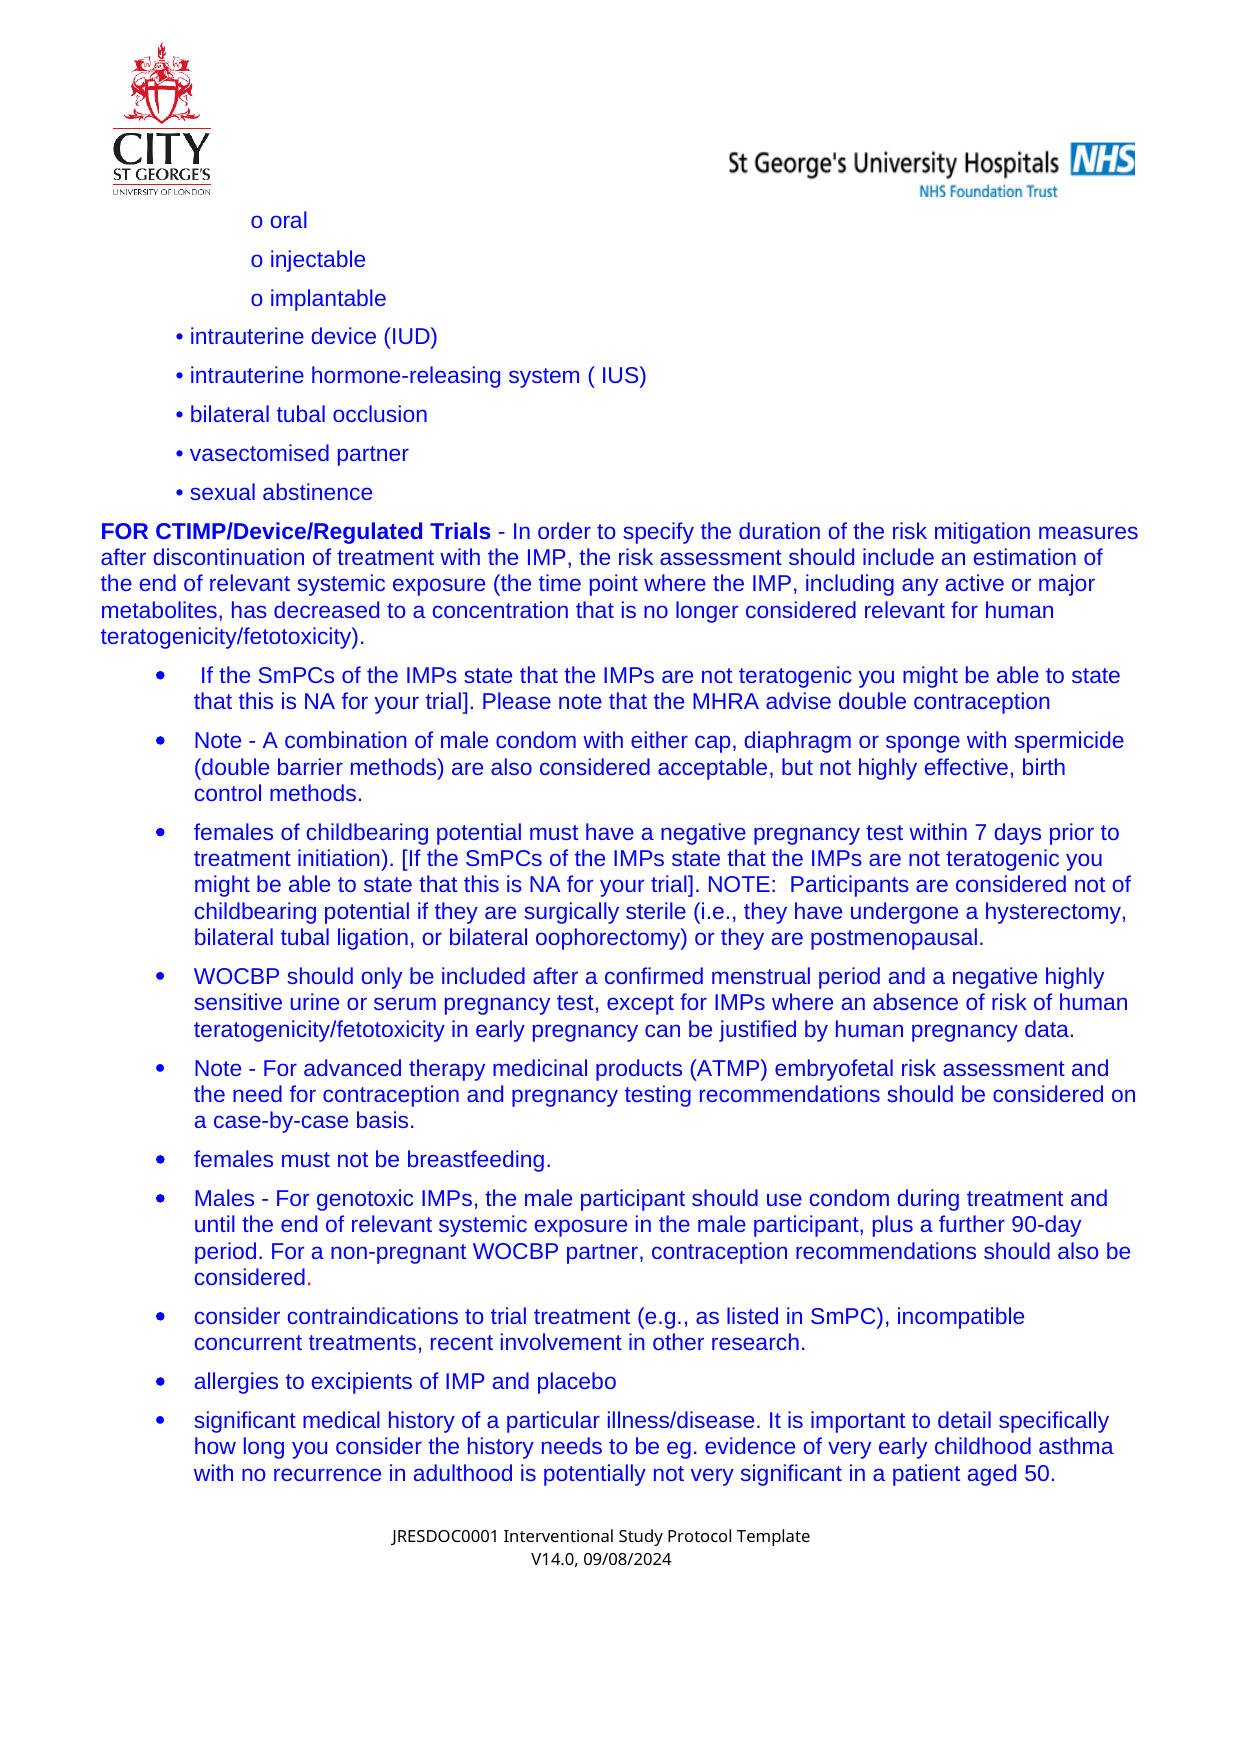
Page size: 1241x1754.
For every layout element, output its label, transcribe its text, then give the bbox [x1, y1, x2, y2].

text FOR CTIMP/Device/Regulated Trials - In order to specify the duration of the risk mitigation measures after discontinuation of treatment with the IMP, the risk assessment should include an estimation of the end of relevant systemic exposure (the time point where the IMP, including any active or major metabolites, has decreased to a concentration that is no longer considered relevant for human teratogenicity/fetotoxicity). [100, 518, 1140, 649]
text • intrauterine hormone-releasing system ( IUS) [175, 362, 1140, 388]
picture [728, 134, 1134, 203]
list females of childbearing potential must have a negative pregnancy test within 7 days prior to treatment initiation). [If the SmPCs of the IMPs state that the IMPs are not teratogenic you might be able to state that this is NA for your trial]. NOTE: Participants are considered not of childbearing potential if they are surgically sterile (i.e., they have undergone a hysterectomy, bilateral tubal ligation, or bilateral oophorectomy) or they are postmenopausal. [156, 819, 1140, 950]
list allergies to excipients of IMP and placebo [156, 1368, 1140, 1394]
text • vasectomised partner [175, 440, 1140, 466]
picture [101, 32, 224, 206]
text • intrauterine device (IUD) [175, 323, 1140, 350]
text o oral [175, 207, 1140, 233]
list consider contraindications to trial treatment (e.g., as listed in SmPC), incompatible concurrent treatments, recent involvement in other research. [156, 1303, 1140, 1356]
list significant medical history of a particular illness/disease. It is important to detail specifically how long you consider the history needs to be eg. evidence of very early childhood asthma with no recurrence in adulthood is potentially not very significant in a patient aged 50. [156, 1407, 1140, 1486]
list WOCBP should only be included after a confirmed menstrual period and a negative highly sensitive urine or serum pregnancy test, except for IMPs where an absence of risk of human teratogenicity/fetotoxicity in early pregnancy can be justified by human pregnancy data. [156, 963, 1140, 1042]
list Note - For advanced therapy medicinal products (ATMP) embryofetal risk assessment and the need for contraception and pregnancy testing recommendations should be considered on a case-by-case basis. [156, 1054, 1140, 1133]
list Note - A combination of male condom with either cap, diaphragm or sponge with spermicide (double barrier methods) are also considered acceptable, but not highly effective, birth control methods. [156, 727, 1140, 806]
text • sexual abstinence [175, 479, 1140, 505]
list Males - For genotoxic IMPs, the male participant should use condom during treatment and until the end of relevant systemic exposure in the male participant, plus a further 90-day period. For a non-pregnant WOCBP partner, contraception recommendations should also be considered. [156, 1185, 1140, 1290]
list If the SmPCs of the IMPs state that the IMPs are not teratogenic you might be able to state that this is NA for your trial]. Please note that the MHRA advise double contraception [156, 662, 1140, 714]
text • bilateral tubal occlusion [175, 401, 1140, 427]
text o injectable [175, 246, 1140, 272]
list females must not be breastfeeding. [156, 1146, 1140, 1172]
text o implantable [175, 284, 1140, 311]
